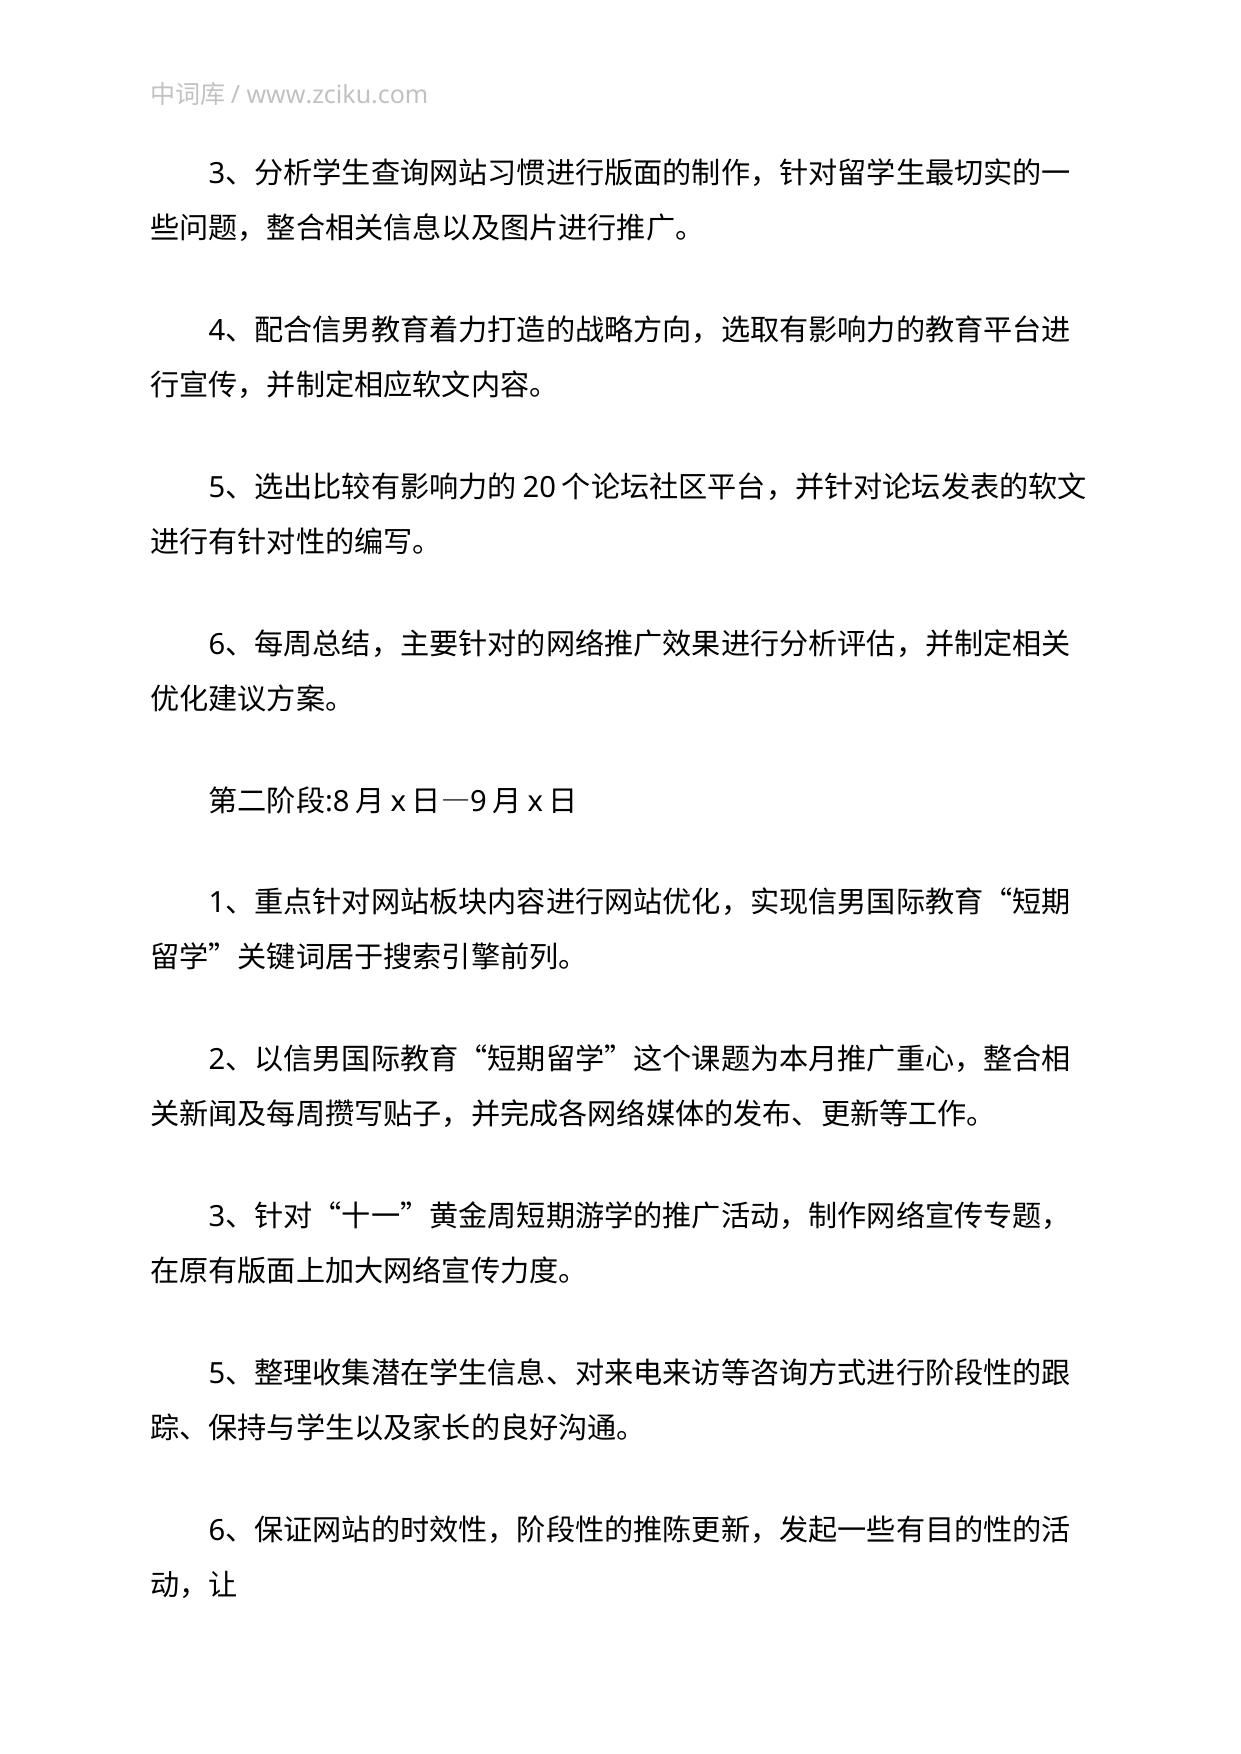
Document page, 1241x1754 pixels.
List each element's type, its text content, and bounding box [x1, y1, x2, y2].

text 6、每周总结，主要针对的网络推广效果进行分析评估，并制定相关优化建议方案。 [150, 620, 1090, 718]
text 6、保证网站的时效性，阶段性的推陈更新，发起一些有目的性的活动，让 [150, 1506, 1090, 1603]
text 1、重点针对网站板块内容进行网站优化，实现信男国际教育“短期留学”关键词居于搜索引擎前列。 [150, 879, 1090, 976]
text 3、针对“十一”黄金周短期游学的推广活动，制作网络宣传专题，在原有版面上加大网络宣传力度。 [150, 1193, 1090, 1290]
text 第二阶段:8月x日—9月x日 [150, 777, 1090, 819]
text 4、配合信男教育着力打造的战略方向，选取有影响力的教育平台进行宣传，并制定相应软文内容。 [150, 307, 1090, 404]
text 3、分析学生查询网站习惯进行版面的制作，针对留学生最切实的一些问题，整合相关信息以及图片进行推广。 [150, 150, 1090, 247]
text 5、整理收集潜在学生信息、对来电来访等咨询方式进行阶段性的跟踪、保持与学生以及家长的良好沟通。 [150, 1349, 1090, 1447]
text 2、以信男国际教育“短期留学”这个课题为本月推广重心，整合相关新闻及每周攒写贴子，并完成各网络媒体的发布、更新等工作。 [150, 1036, 1090, 1133]
text 5、选出比较有影响力的20个论坛社区平台，并针对论坛发表的软文进行有针对性的编写。 [150, 463, 1090, 561]
